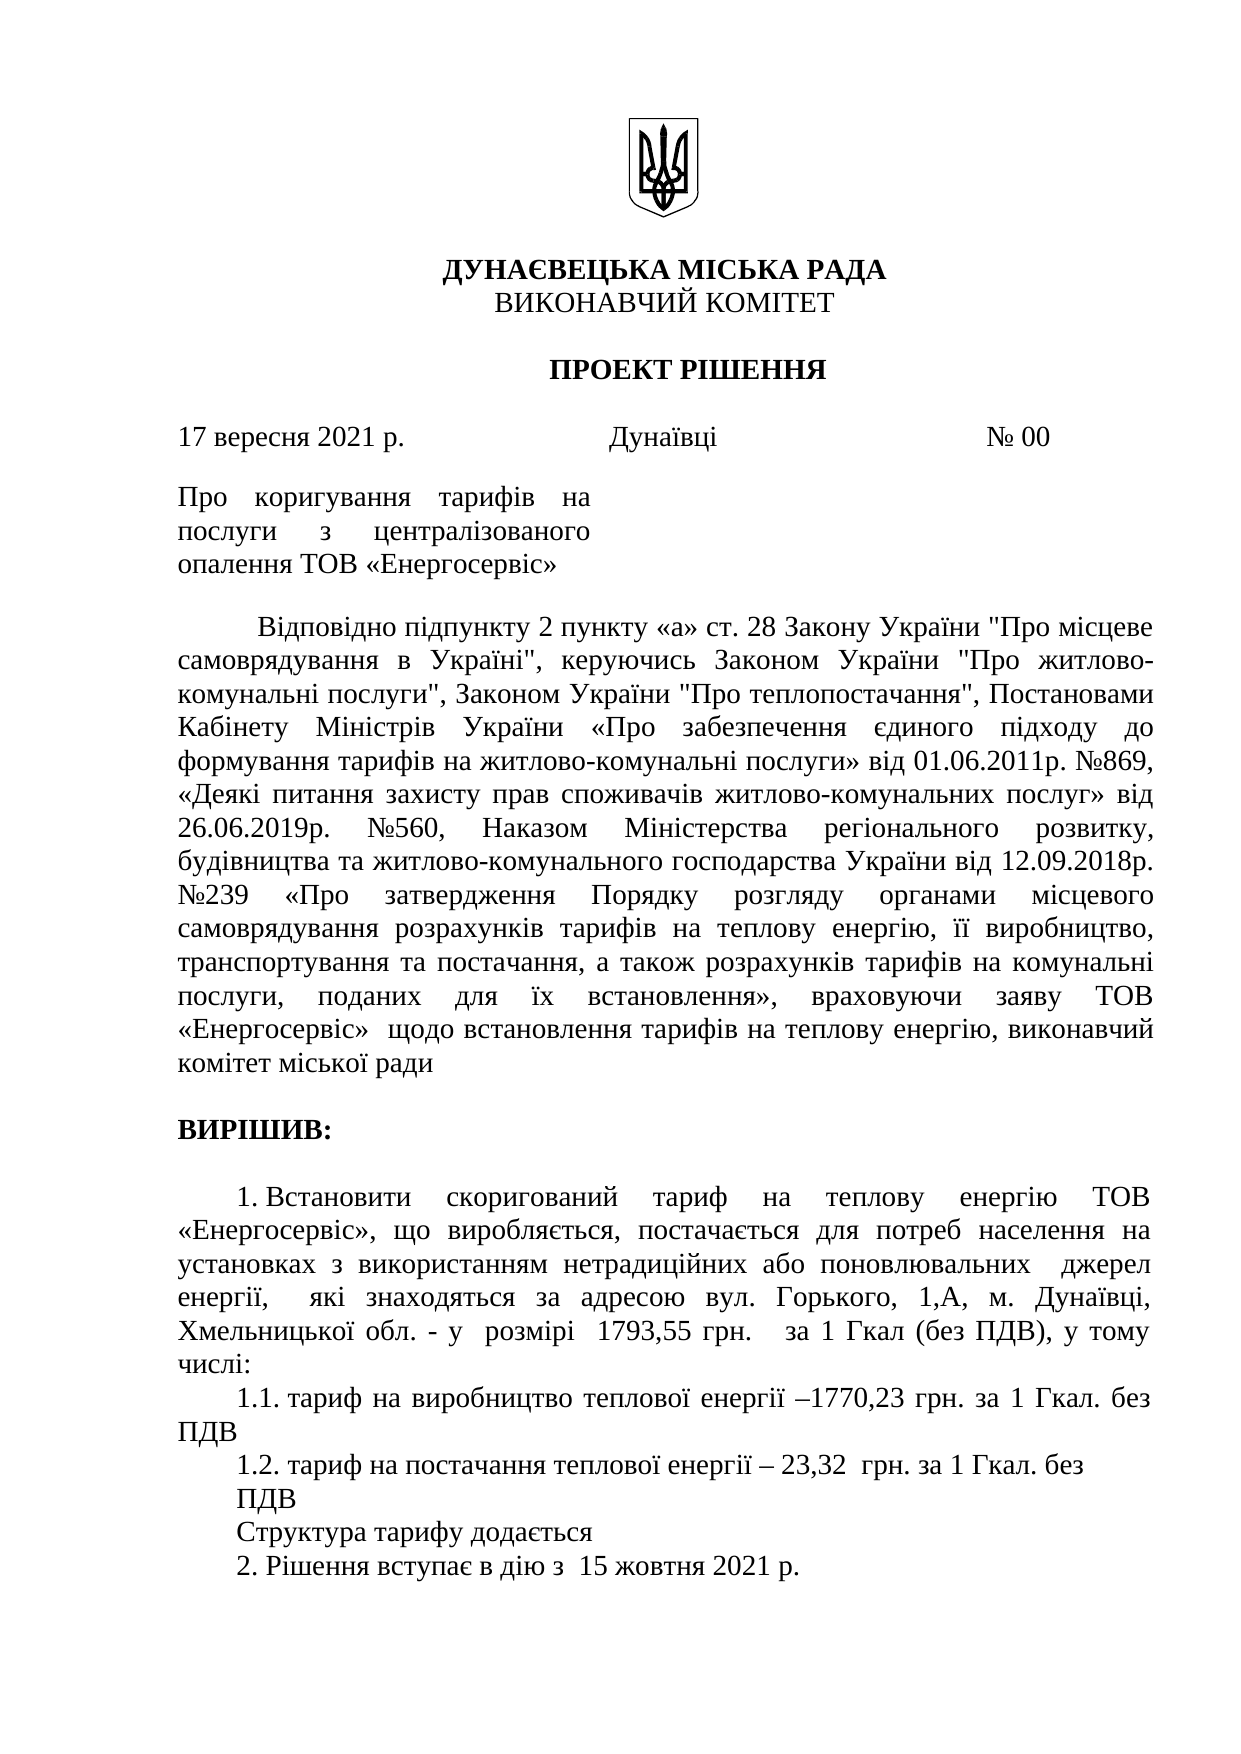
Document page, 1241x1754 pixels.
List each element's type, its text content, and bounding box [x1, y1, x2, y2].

text 1.1. тариф на виробництво теплової енергії –1770,23 грн. за 1 Гкал. без ПДВ [177, 1380, 1152, 1447]
text Про коригування тарифів на послуги з централізованого опалення ТОВ «Енергосервіс» [177, 479, 591, 580]
text ПРОЕКТ РІШЕННЯ [177, 352, 1152, 386]
text ВИРІШИВ: [177, 1112, 1155, 1145]
text ПДВ [177, 1481, 1152, 1514]
text 1.2. тариф на постачання теплової енергії – 23,32 грн. за 1 Гкал. без [177, 1447, 1152, 1481]
text ВИКОНАВЧИЙ КОМІТЕТ [177, 285, 1152, 319]
text 2. Рішення вступає в дію з 15 жовтня 2021 р. [177, 1548, 1152, 1581]
text Структура тарифу додається [177, 1514, 1152, 1548]
text ДУНАЄВЕЦЬКА МІСЬКА РАДА [177, 252, 1152, 285]
text 1. Встановити скоригований тариф на теплову енергію ТОВ «Енергосервіс», що виробляється, постачається для потреб населення на установках з використанням нетрадиційних або поновлювальних джерел енергії, які знаходяться за адресою вул. Горького, 1,А, м. Дунаївці, Хмельницької обл. - у розмірі 1793,55 грн. за 1 Гкал (без ПДВ), у тому числі: [177, 1179, 1152, 1380]
text Відповідно підпункту 2 пункту «а» ст. 28 Закону України "Про місцеве самоврядування в Україні", керуючись Законом України "Про житлово-комунальні послуги", Законом України "Про теплопостачання", Постановами Кабінету Міністрів України «Про забезпечення єдиного підходу до формування тарифів на житлово-комунальні послуги» від 01.06.2011р. №869, «Деякі питання захисту прав споживачів житлово-комунальних послуг» від 26.06.2019р. №560, Наказом Міністерства регіонального розвитку, будівництва та житлово-комунального господарства України від 12.09.2018р. №239 «Про затвердження Порядку розгляду органами місцевого самоврядування розрахунків тарифів на теплову енергію, її виробництво, транспортування та постачання, а також розрахунків тарифів на комунальні послуги, поданих для їх встановлення», враховуючи заяву ТОВ «Енергосервіс» щодо встановлення тарифів на теплову енергію, виконавчий комітет міської ради [177, 609, 1155, 1078]
text 17 вересня 2021 р. Дунаївці № 00 [177, 419, 1152, 453]
